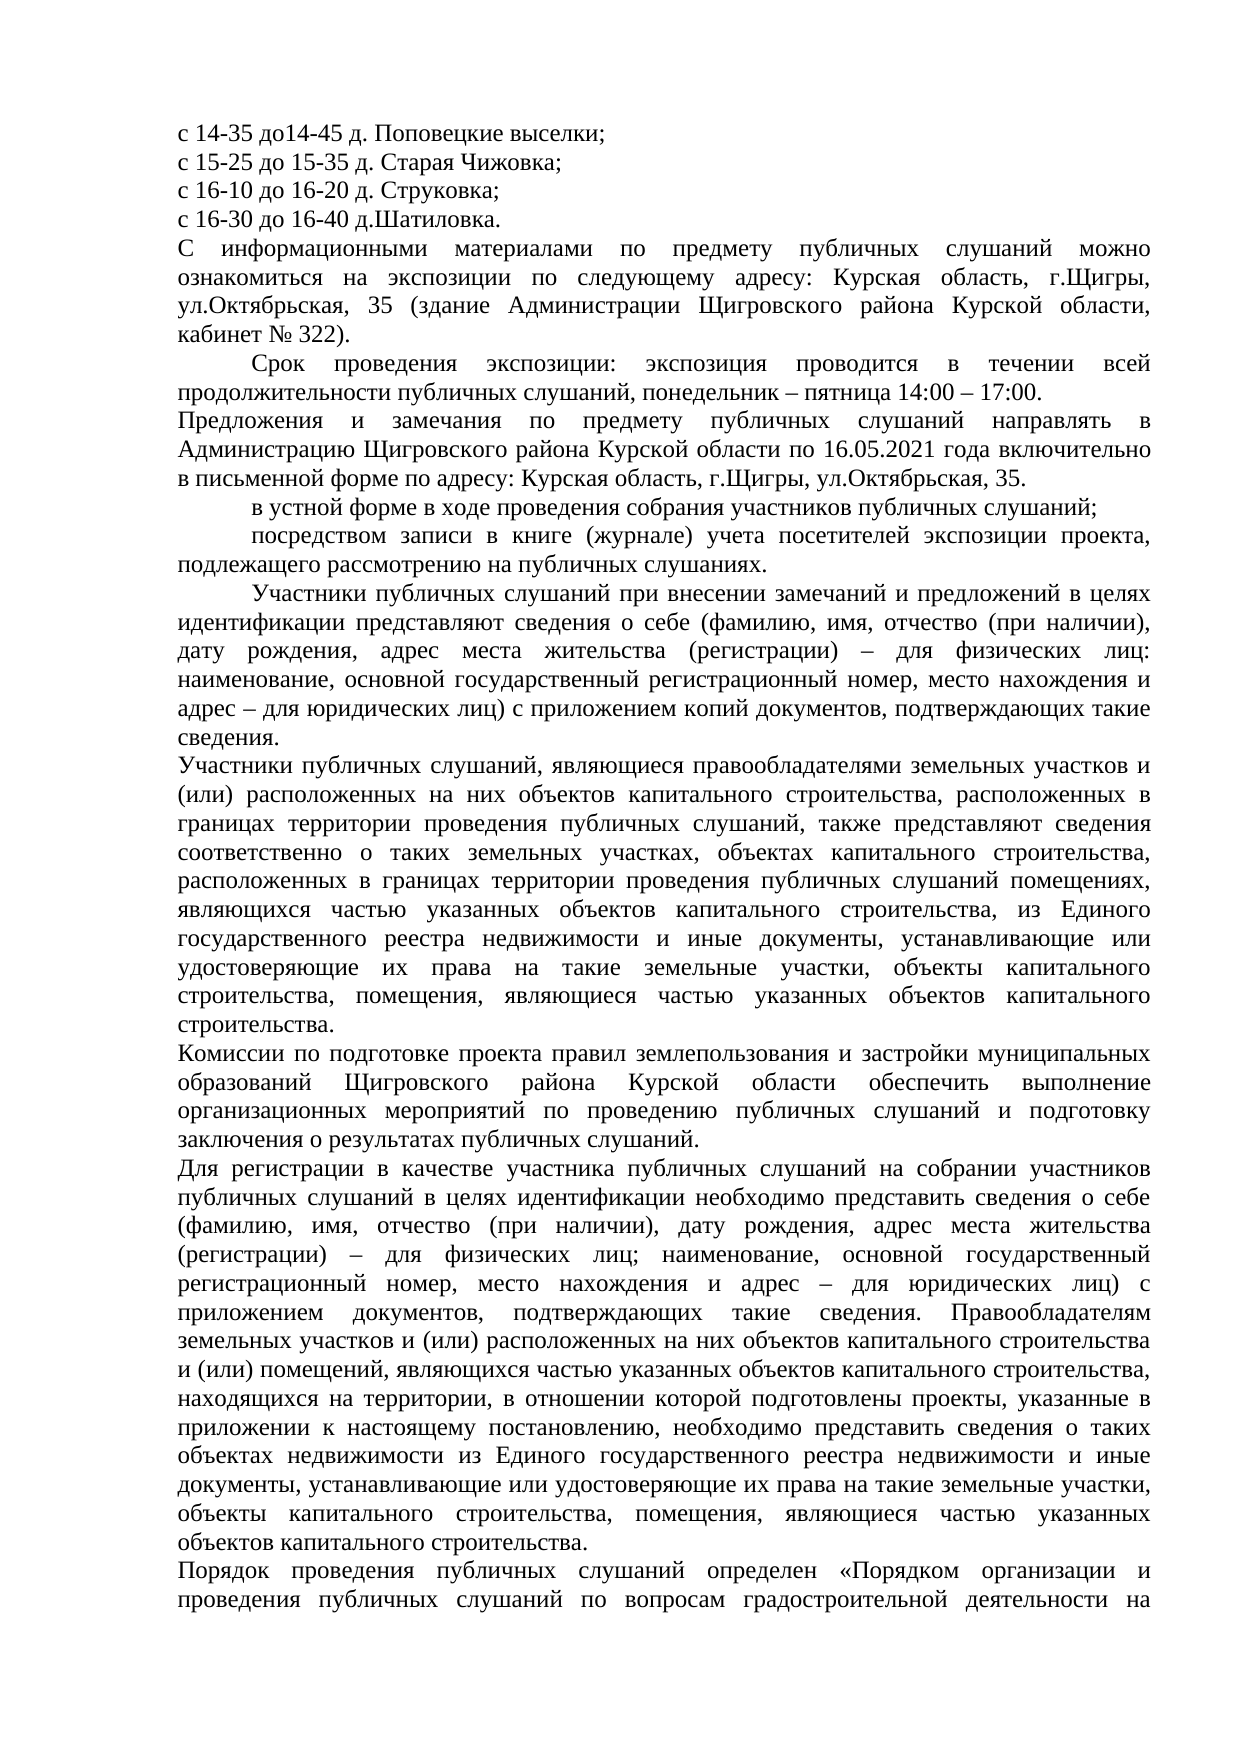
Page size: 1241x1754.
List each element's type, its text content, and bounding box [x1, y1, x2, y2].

text с 16-10 до 16-20 д. Струковка; [177, 176, 1152, 204]
text с 15-25 до 15-35 д. Старая Чижовка; [177, 147, 1152, 176]
text с 16-30 до 16-40 д.Шатиловка. [177, 204, 1152, 233]
text Комиссии по подготовке проекта правил землепользования и застройки муниципальных образований Щигровского района Курской области обеспечить выполнение организационных мероприятий по проведению публичных слушаний и подготовку заключения о результатах публичных слушаний. [177, 1038, 1152, 1153]
text Срок проведения экспозиции: экспозиция проводится в течении всей продолжительности публичных слушаний, понедельник – пятница 14:00 – 17:00. [177, 348, 1152, 406]
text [177, 1556, 1152, 1613]
text с 14-35 до14-45 д. Поповецкие выселки; [177, 118, 1152, 147]
text Для регистрации в качестве участника публичных слушаний на собрании участников публичных слушаний в целях идентификации необходимо представить сведения о себе (фамилию, имя, отчество (при наличии), дату рождения, адрес места жительства (регистрации) – для физических лиц; наименование, основной государственный регистрационный номер, место нахождения и адрес – для юридических лиц) с приложением документов, подтверждающих такие сведения. Правообладателям земельных участков и (или) расположенных на них объектов капитального строительства и (или) помещений, являющихся частью указанных объектов капитального строительства, находящихся на территории, в отношении которой подготовлены проекты, указанные в приложении к настоящему постановлению, необходимо представить сведения о таких объектах недвижимости из Единого государственного реестра недвижимости и иные документы, устанавливающие или удостоверяющие их права на такие земельные участки, объекты капитального строительства, помещения, являющиеся частью указанных объектов капитального строительства. [177, 1153, 1152, 1556]
text Участники публичных слушаний, являющиеся правообладателями земельных участков и (или) расположенных на них объектов капитального строительства, расположенных в границах территории проведения публичных слушаний, также представляют сведения соответственно о таких земельных участках, объектах капитального строительства, расположенных в границах территории проведения публичных слушаний помещениях, являющихся частью указанных объектов капитального строительства, из Единого государственного реестра недвижимости и иные документы, устанавливающие или удостоверяющие их права на такие земельные участки, объекты капитального строительства, помещения, являющиеся частью указанных объектов капитального строительства. [177, 751, 1152, 1038]
text посредством записи в книге (журнале) учета посетителей экспозиции проекта, подлежащего рассмотрению на публичных слушаниях. [177, 521, 1152, 578]
text в устной форме в ходе проведения собрания участников публичных слушаний; [177, 492, 1152, 521]
text С информационными материалами по предмету публичных слушаний можно ознакомиться на экспозиции по следующему адресу: Курская область, г.Щигры, ул.Октябрьская, 35 (здание Администрации Щигровского района Курской области, кабинет № 322). [177, 233, 1152, 348]
text Предложения и замечания по предмету публичных слушаний направлять в Администрацию Щигровского района Курской области по 16.05.2021 года включительно в письменной форме по адресу: Курская область, г.Щигры, ул.Октябрьская, 35. [177, 406, 1152, 492]
text Участники публичных слушаний при внесении замечаний и предложений в целях идентификации представляют сведения о себе (фамилию, имя, отчество (при наличии), дату рождения, адрес места жительства (регистрации) – для физических лиц: наименование, основной государственный регистрационный номер, место нахождения и адрес – для юридических лиц) с приложением копий документов, подтверждающих такие сведения. [177, 578, 1152, 751]
